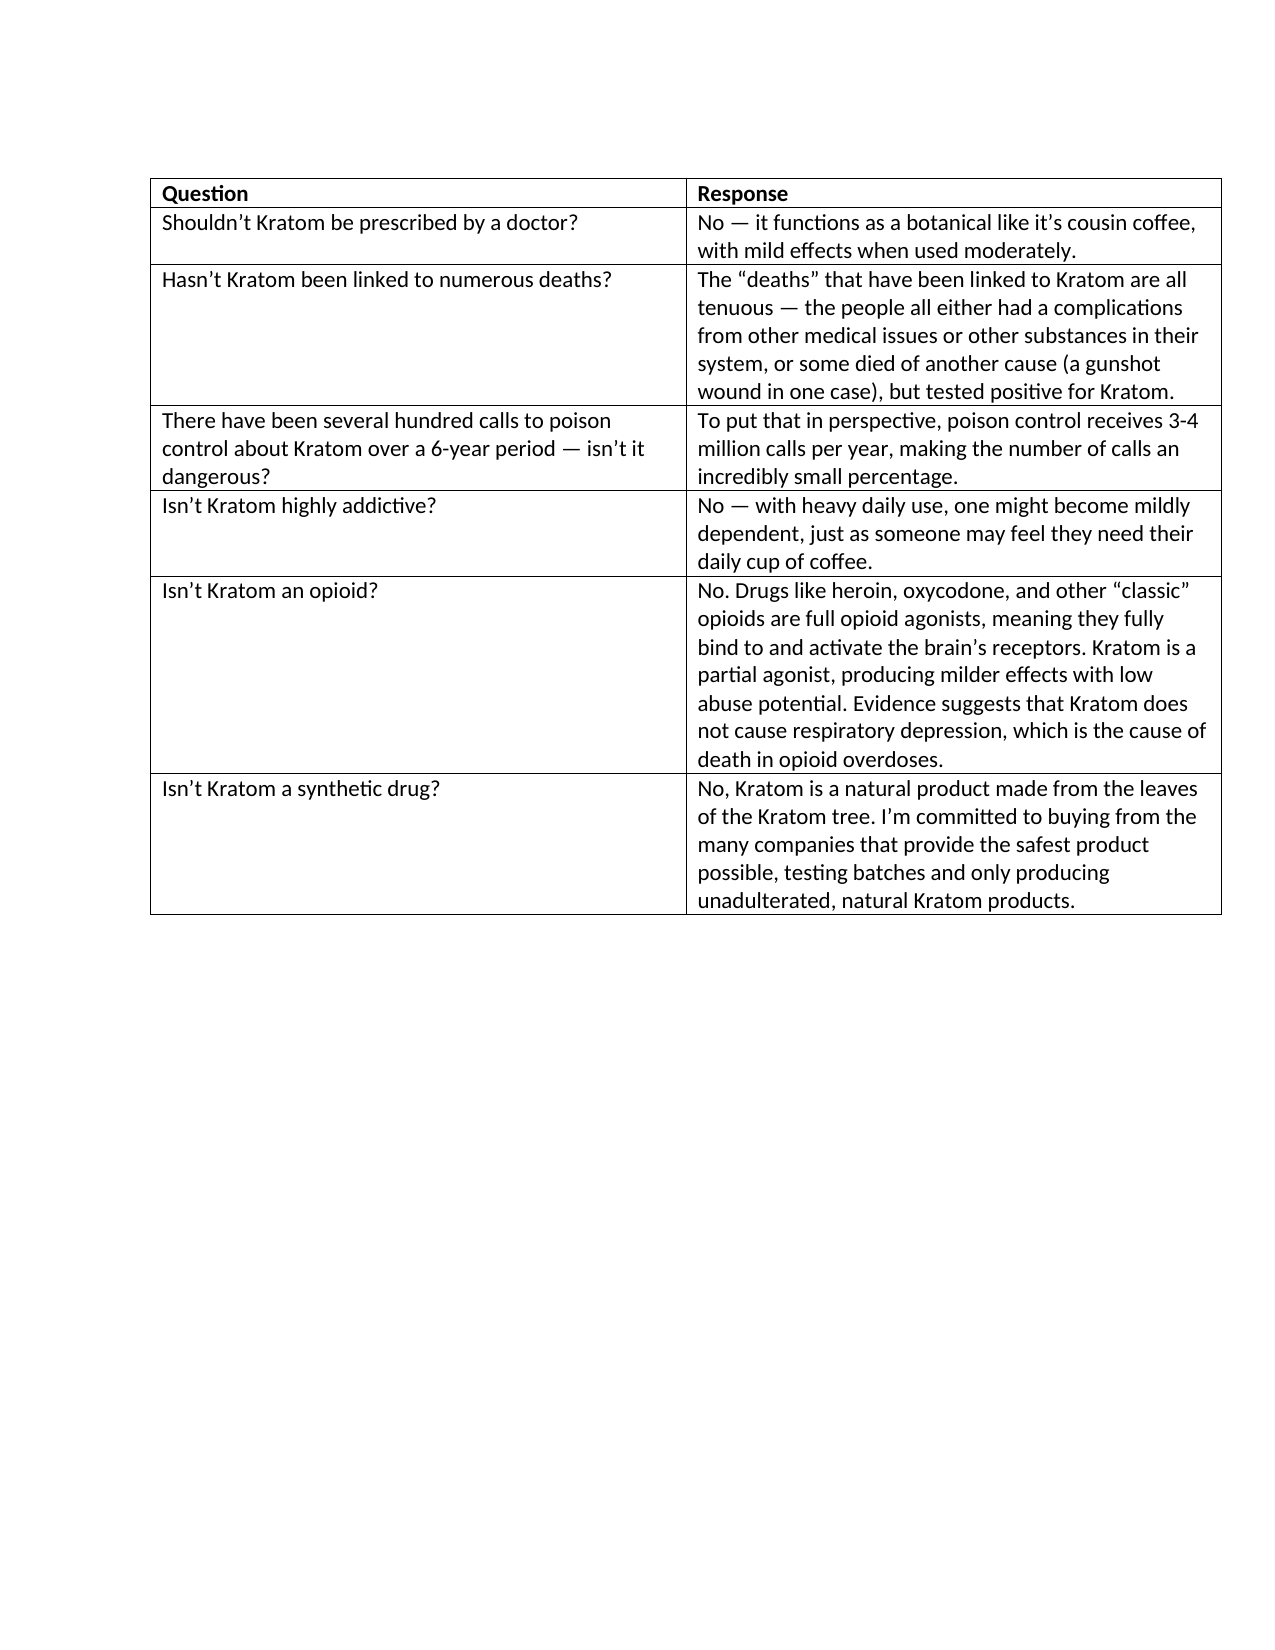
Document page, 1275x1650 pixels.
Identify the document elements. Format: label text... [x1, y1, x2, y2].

table_cell Shouldn’t Kratom be prescribed by a doctor? [151, 208, 686, 264]
table_header Response [687, 179, 1221, 207]
table_header Question [151, 179, 686, 207]
table_cell No, Kratom is a natural product made from the leaves of the Kratom tree. I’m committed to buying from the many companies that provide the safest product possible, testing batches and only producing unadulterated, natural Kratom products. [687, 774, 1221, 914]
table_cell Hasn’t Kratom been linked to numerous deaths? [151, 265, 686, 405]
table_cell Isn’t Kratom a synthetic drug? [151, 774, 686, 914]
table_cell To put that in perspective, poison control receives 3-4 million calls per year, making the number of calls an incredibly small percentage. [687, 406, 1221, 490]
table_cell The “deaths” that have been linked to Kratom are all tenuous — the people all either had a complications from other medical issues or other substances in their system, or some died of another cause (a gunshot wound in one case), but tested positive for Kratom. [687, 265, 1221, 405]
table_cell No. Drugs like heroin, oxycodone, and other “classic” opioids are full opioid agonists, meaning they fully bind to and activate the brain’s receptors. Kratom is a partial agonist, producing milder effects with low abuse potential. Evidence suggests that Kratom does not cause respiratory depression, which is the cause of death in opioid overdoses. [687, 577, 1221, 773]
table_cell There have been several hundred calls to poison control about Kratom over a 6-year period — isn’t it dangerous? [151, 406, 686, 490]
table_cell No — with heavy daily use, one might become mildly dependent, just as someone may feel they need their daily cup of coffee. [687, 491, 1221, 576]
table_cell Isn’t Kratom an opioid? [151, 577, 686, 773]
table_cell Isn’t Kratom highly addictive? [151, 491, 686, 576]
table_cell No — it functions as a botanical like it’s cousin coffee, with mild effects when used moderately. [687, 208, 1221, 264]
